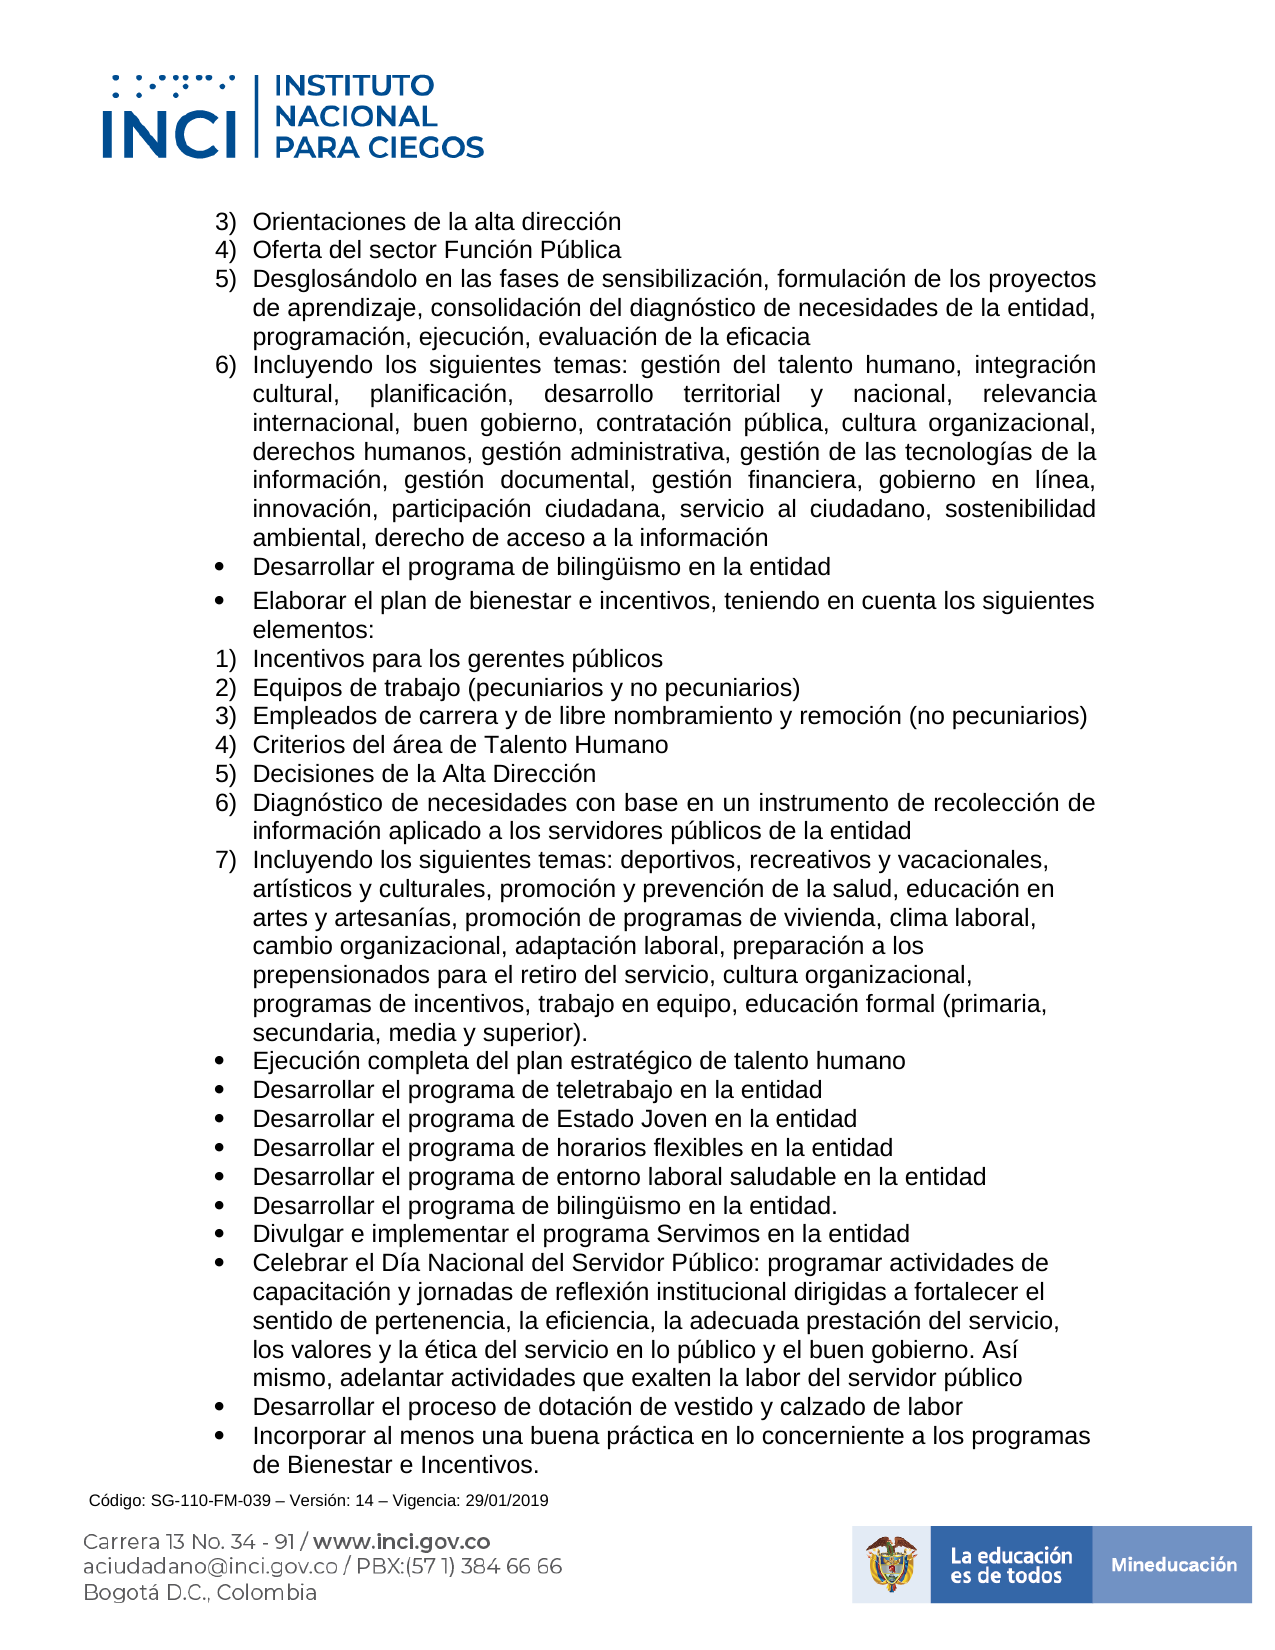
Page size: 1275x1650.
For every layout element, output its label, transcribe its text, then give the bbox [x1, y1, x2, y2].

list Desglosándolo en las fases de sensibilización, formulación de los proyectos de aprendizaje, consolidación del diagnóstico de necesidades de la entidad, programación, ejecución, evaluación de la eficacia [215, 264, 1098, 351]
list Oferta del sector Función Pública [215, 236, 1098, 264]
list Equipos de trabajo (pecuniarios y no pecuniarios) [215, 673, 1098, 701]
list Desarrollar el proceso de dotación de vestido y calzado de labor [215, 1392, 1098, 1421]
list Desarrollar el programa de teletrabajo en la entidad [215, 1075, 1098, 1104]
list Orientaciones de la alta dirección [215, 207, 1098, 236]
list Celebrar el Día Nacional del Servidor Público: programar actividades de capacitación y jornadas de reflexión institucional dirigidas a fortalecer el sentido de pertenencia, la eficiencia, la adecuada prestación del servicio, los valores y la ética del servicio en lo público y el buen gobierno. Así mismo, adelantar actividades que exalten la labor del servidor público [215, 1248, 1098, 1392]
picture [0, 50, 1275, 161]
list Empleados de carrera y de libre nombramiento y remoción (no pecuniarios) [215, 701, 1098, 730]
list Incorporar al menos una buena práctica en lo concerniente a los programas de Bienestar e Incentivos. [215, 1421, 1098, 1479]
list Diagnóstico de necesidades con base en un instrumento de recolección de información aplicado a los servidores públicos de la entidad [215, 788, 1098, 845]
list Incluyendo los siguientes temas: deportivos, recreativos y vacacionales, artísticos y culturales, promoción y prevención de la salud, educación en artes y artesanías, promoción de programas de vivienda, clima laboral, cambio organizacional, adaptación laboral, preparación a los prepensionados para el retiro del servicio, cultura organizacional, programas de incentivos, trabajo en equipo, educación formal (primaria, secundaria, media y superior). [215, 845, 1098, 1046]
list Incluyendo los siguientes temas: gestión del talento humano, integración cultural, planificación, desarrollo territorial y nacional, relevancia internacional, buen gobierno, contratación pública, cultura organizacional, derechos humanos, gestión administrativa, gestión de las tecnologías de la información, gestión documental, gestión financiera, gobierno en línea, innovación, participación ciudadana, servicio al ciudadano, sostenibilidad ambiental, derecho de acceso a la información [215, 351, 1098, 552]
list Desarrollar el programa de bilingüismo en la entidad [215, 552, 1098, 581]
list Incentivos para los gerentes públicos [215, 644, 1098, 673]
list Desarrollar el programa de bilingüismo en la entidad. [215, 1191, 1098, 1219]
picture [70, 1522, 1253, 1614]
list Ejecución completa del plan estratégico de talento humano [215, 1046, 1098, 1075]
list Criterios del área de Talento Humano [215, 730, 1098, 759]
list Desarrollar el programa de horarios flexibles en la entidad [215, 1133, 1098, 1162]
list Desarrollar el programa de entorno laboral saludable en la entidad [215, 1162, 1098, 1191]
list Divulgar e implementar el programa Servimos en la entidad [215, 1219, 1098, 1248]
list Decisiones de la Alta Dirección [215, 759, 1098, 788]
list Elaborar el plan de bienestar e incentivos, teniendo en cuenta los siguientes elementos: [215, 586, 1098, 644]
list Desarrollar el programa de Estado Joven en la entidad [215, 1104, 1098, 1133]
